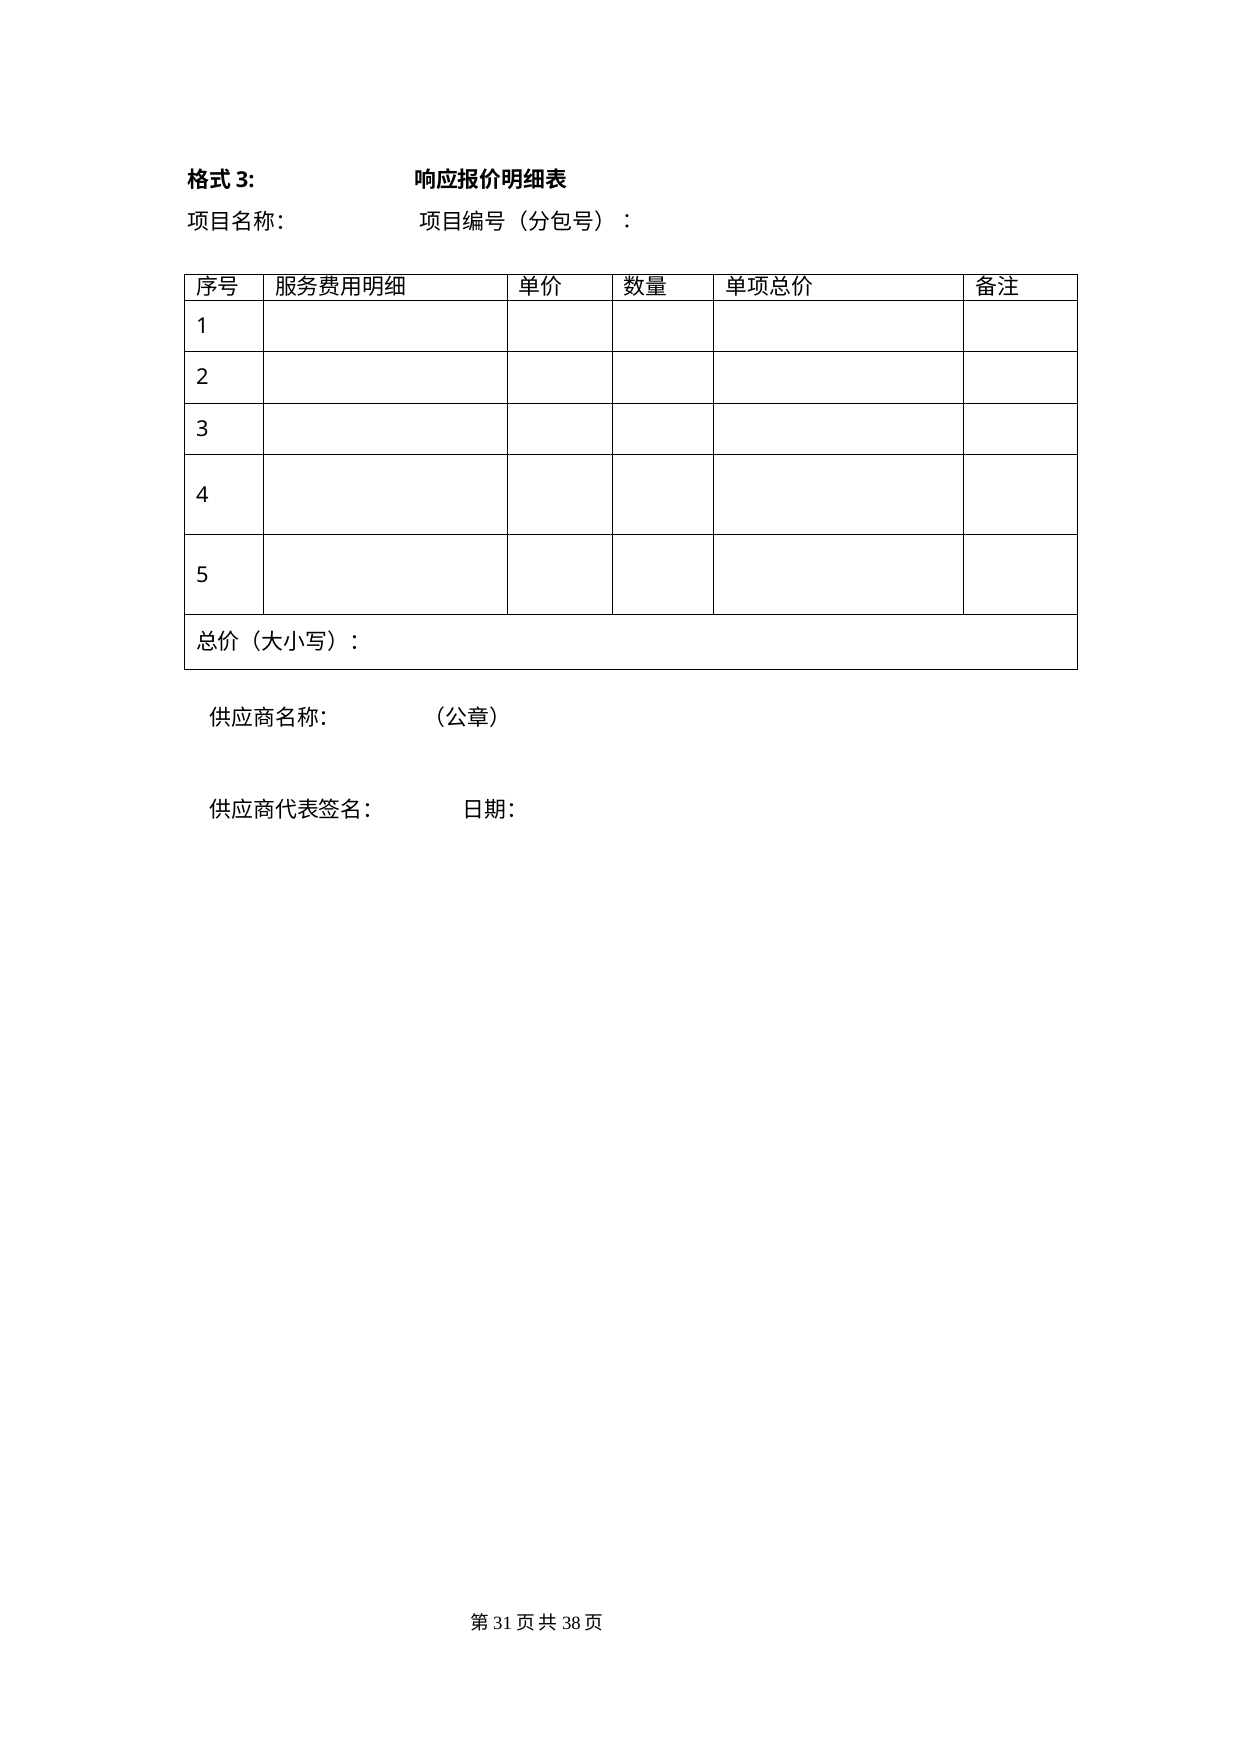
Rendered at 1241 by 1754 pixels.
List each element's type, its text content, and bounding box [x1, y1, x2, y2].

table_header 单项总价 [714, 275, 963, 300]
table_cell [508, 455, 612, 534]
table_cell 5 [185, 535, 263, 614]
table_header 数量 [613, 275, 713, 300]
table_cell [964, 535, 1077, 614]
table_cell [613, 535, 713, 614]
table_cell [714, 455, 963, 534]
table_cell [964, 301, 1077, 351]
table_cell [264, 404, 507, 454]
table_cell [508, 301, 612, 351]
text 格式3: 响应报价明细表 [187, 162, 1053, 194]
table_cell [714, 352, 963, 402]
table_cell 4 [185, 455, 263, 534]
table_cell [613, 455, 713, 534]
text 项目名称： 项目编号（分包号）∶ [187, 209, 1053, 234]
table_cell [508, 352, 612, 402]
table_cell [264, 535, 507, 614]
table_header 备注 [964, 275, 1077, 300]
table_cell [613, 301, 713, 351]
table_cell [508, 404, 612, 454]
table_cell 1 [185, 301, 263, 351]
table_cell 总价（大小写）： [185, 615, 1077, 668]
table_cell [508, 535, 612, 614]
table_cell [613, 404, 713, 454]
table_cell [714, 535, 963, 614]
table_cell 2 [185, 352, 263, 402]
table_cell 3 [185, 404, 263, 454]
table_cell [714, 301, 963, 351]
text 供应商代表签名： 日期： [187, 792, 1053, 824]
table_cell [264, 301, 507, 351]
table_header 单价 [508, 275, 612, 300]
table_header 服务费用明细 [264, 275, 507, 300]
text 供应商名称： （公章） [187, 670, 1053, 732]
table_cell [264, 455, 507, 534]
table_cell [964, 352, 1077, 402]
table_cell [613, 352, 713, 402]
table_cell [964, 404, 1077, 454]
table_cell [264, 352, 507, 402]
table_header 序号 [185, 275, 263, 300]
table_cell [714, 404, 963, 454]
table_cell [964, 455, 1077, 534]
